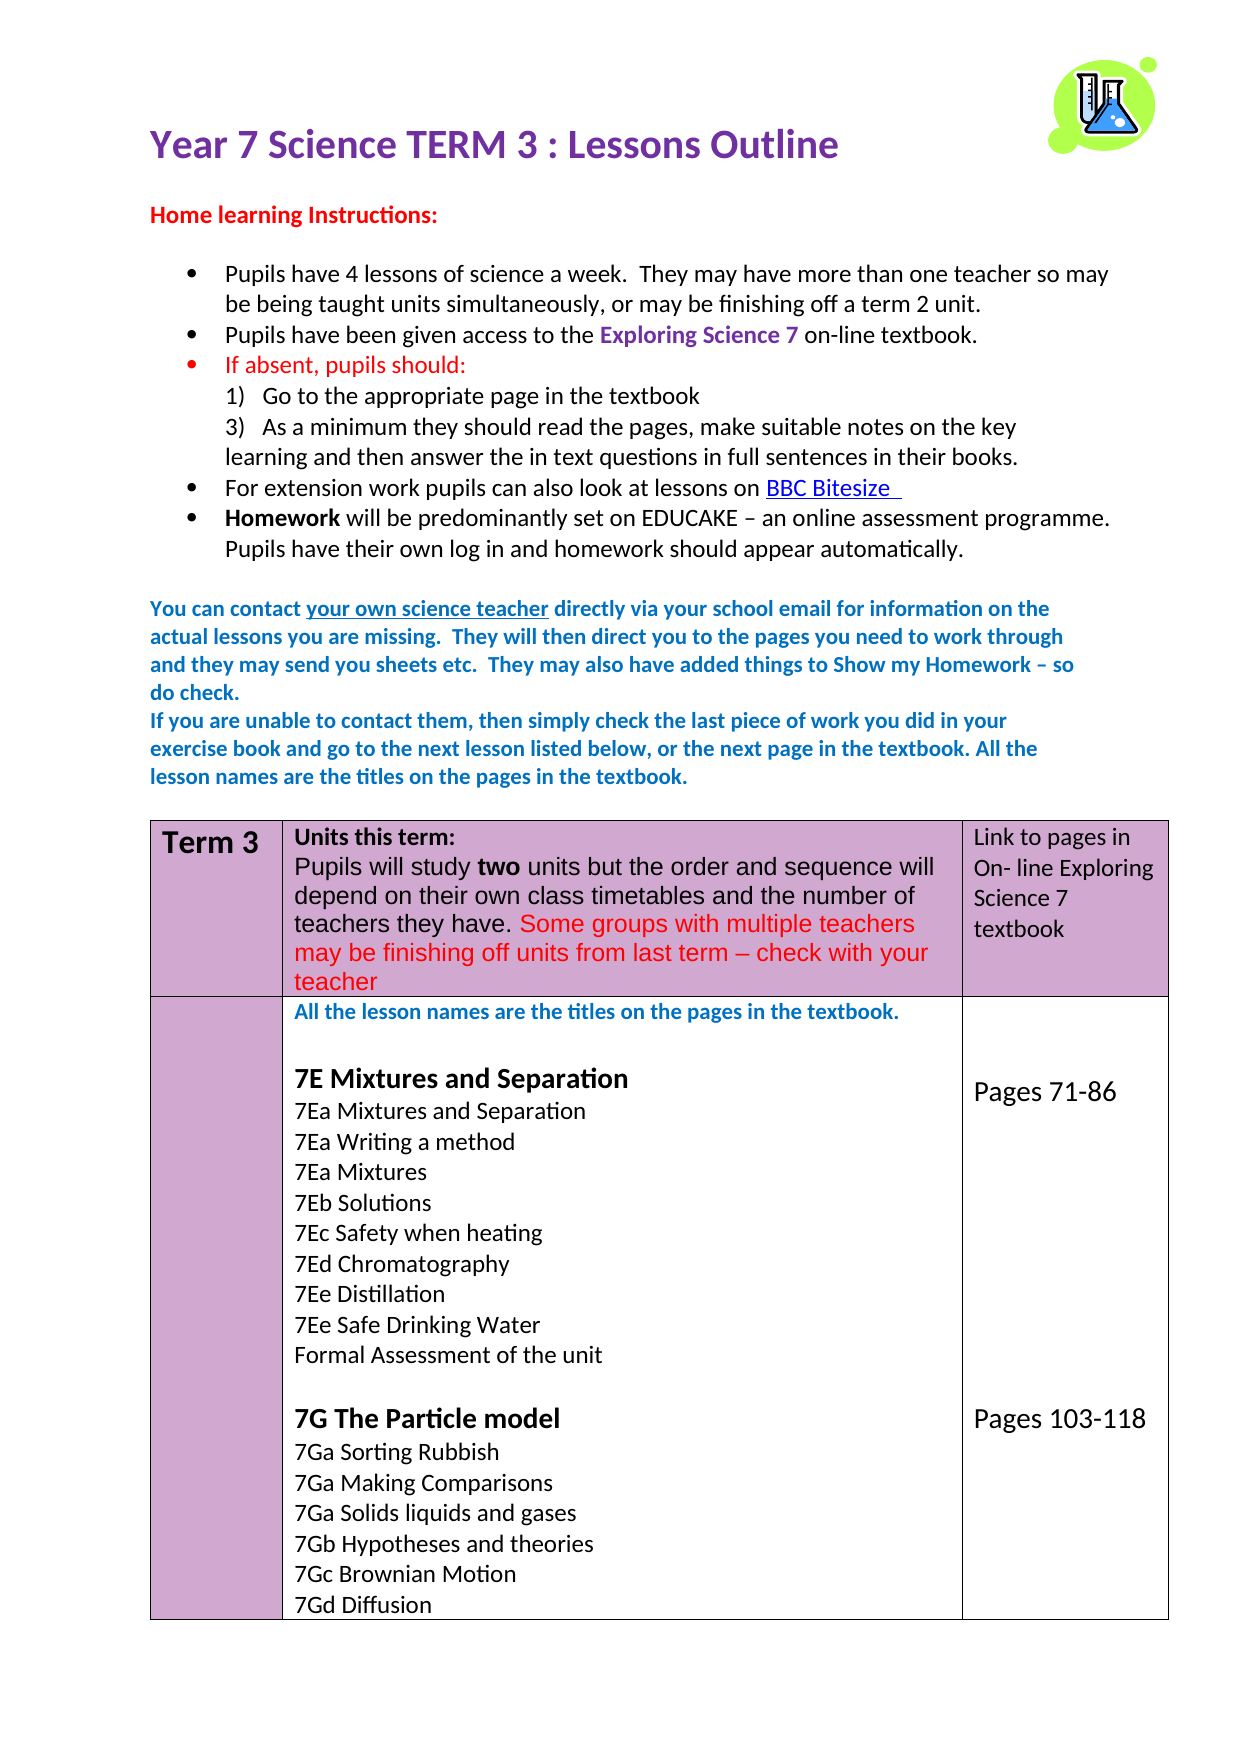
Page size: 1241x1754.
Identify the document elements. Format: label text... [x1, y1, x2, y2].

table_header Term 3 [151, 821, 282, 996]
text Home learning Instructions: [150, 199, 1090, 230]
text You can contact your own science teacher directly via your school email for information on the actual lessons you are missing. They will then direct you to the pages you need to work through and they may send you sheets etc. They may also have added things to Show my Homework – so do check. [150, 594, 1090, 706]
text Year 7 Science TERM 3 : Lessons Outline [150, 118, 1090, 169]
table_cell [283, 997, 962, 1619]
list Homework will be predominantly set on EDUCAKE – an online assessment programme. Pupils have their own log in and homework should appear automatically. [187, 502, 1124, 563]
table_header Link to pages in On- line Exploring Science 7 textbook [963, 821, 1168, 996]
list If absent, pupils should: [187, 349, 1090, 380]
list 3) As a minimum they should read the pages, make suitable notes on the key learning and then answer the in text questions in full sentences in their books. [225, 411, 1090, 472]
table_cell [151, 997, 282, 1619]
list For extension work pupils can also look at lessons on BBC Bitesize [187, 472, 1124, 502]
text If you are unable to contact them, then simply check the last piece of work you did in your exercise book and go to the next lesson listed below, or the next page in the textbook. All the lesson names are the titles on the pages in the textbook. [150, 706, 1090, 790]
table_header Units this term: Pupils will study two units but the order and sequence will depend on their own class timetables and the number of teachers they have. Some groups with multiple teachers may be finishing off units from last term – check with your teacher [283, 821, 962, 996]
list Pupils have 4 lessons of science a week. They may have more than one teacher so may be being taught units simultaneously, or may be finishing off a term 2 unit. [187, 258, 1124, 319]
list Pupils have been given access to the Exploring Science 7 on-line textbook. [187, 319, 1124, 349]
list Go to the appropriate page in the textbook [225, 380, 1090, 411]
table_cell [963, 997, 1168, 1619]
